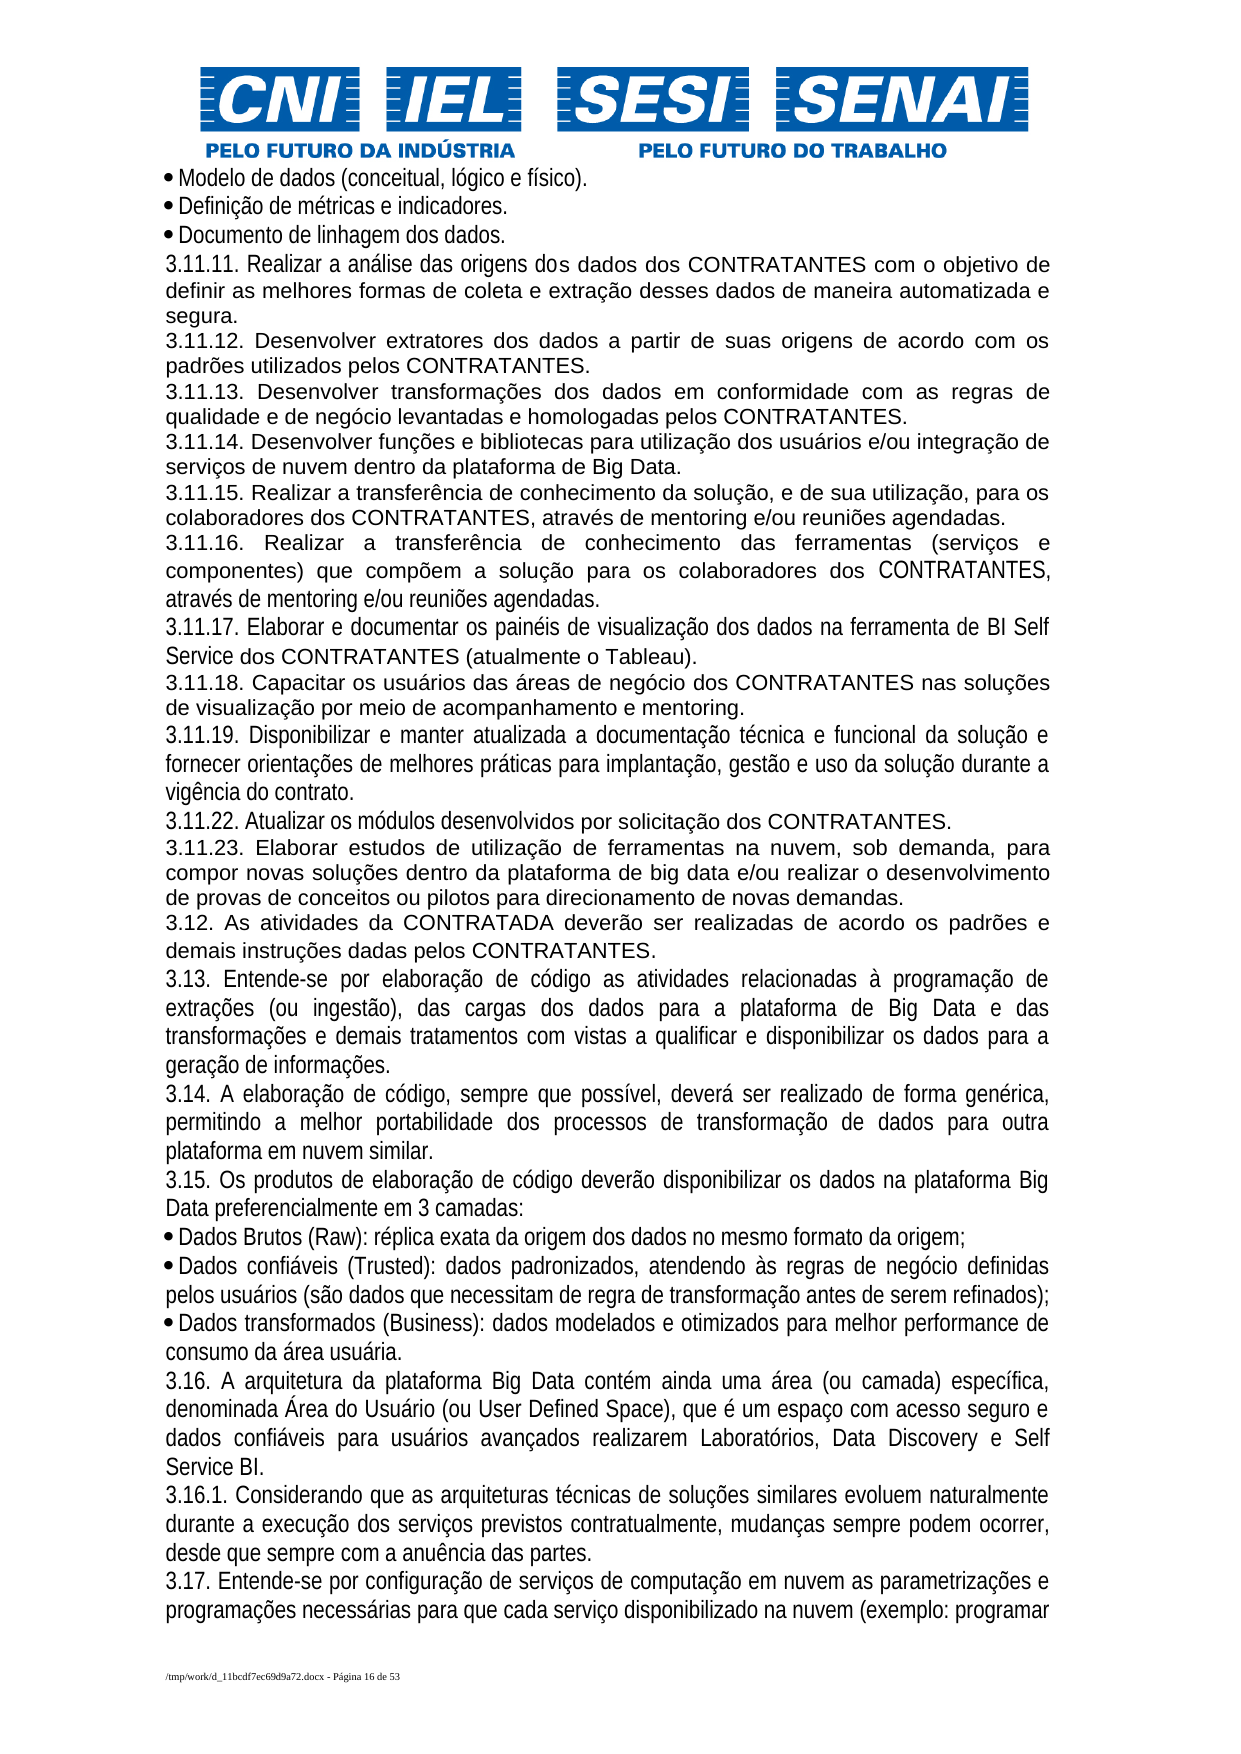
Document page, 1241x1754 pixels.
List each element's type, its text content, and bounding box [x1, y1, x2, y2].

text 3.11.15. Realizar a transferência de conhecimento da solução, e de sua utilização, para os colaboradores dos CONTRATANTES, através de mentoring e/ou reuniões agendadas. [165, 479, 1051, 530]
text · Dados transformados (Business): dados modelados e otimizados para melhor performance de consumo da área usuária. [164, 1308, 1051, 1366]
text 3.14. A elaboração de código, sempre que possível, deverá ser realizado de forma genérica, permitindo a melhor portabilidade dos processos de transformação de dados para outra plataforma em nuvem similar. [165, 1079, 1051, 1164]
text 3.11.18. Capacitar os usuários das áreas de negócio dos CONTRATANTES nas soluções de visualização por meio de acompanhamento e mentoring. [165, 669, 1051, 720]
text 3.11.23. Elaborar estudos de utilização de ferramentas na nuvem, sob demanda, para compor novas soluções dentro da plataforma de big data e/ou realizar o desenvolvimento de provas de conceitos ou pilotos para direcionamento de novas demandas. [165, 834, 1051, 910]
text · Modelo de dados (conceitual, lógico e físico). [164, 162, 1051, 191]
text 3.11.11. Realizar a análise das origens dos dados dos CONTRATANTES com o objetivo de definir as melhores formas de coleta e extração desses dados de maneira automatizada e segura. [165, 249, 1051, 328]
text 3.11.16. Realizar a transferência de conhecimento das ferramentas (serviços e componentes) que compõem a solução para os colaboradores dos CONTRATANTES, através de mentoring e/ou reuniões agendadas. [165, 530, 1051, 612]
text 3.16.1. Considerando que as arquiteturas técnicas de soluções similares evoluem naturalmente durante a execução dos serviços previstos contratualmente, mudanças sempre podem ocorrer, desde que sempre com a anuência das partes. [165, 1480, 1051, 1566]
text 3.11.12. Desenvolver extratores dos dados a partir de suas origens de acordo com os padrões utilizados pelos CONTRATANTES. [165, 328, 1051, 378]
text · Documento de linhagem dos dados. [164, 220, 1051, 249]
text 3.11.19. Disponibilizar e manter atualizada a documentação técnica e funcional da solução e fornecer orientações de melhores práticas para implantação, gestão e uso da solução durante a vigência do contrato. [165, 720, 1051, 806]
text 3.13. Entende-se por elaboração de código as atividades relacionadas à programação de extrações (ou ingestão), das cargas dos dados para a plataforma de Big Data e das transformações e demais tratamentos com vistas a qualificar e disponibilizar os dados para a geração de informações. [165, 964, 1051, 1079]
text · Definição de métricas e indicadores. [164, 191, 1051, 220]
text 3.15. Os produtos de elaboração de código deverão disponibilizar os dados na plataforma Big Data preferencialmente em 3 camadas: [165, 1164, 1051, 1222]
text 3.11.14. Desenvolver funções e bibliotecas para utilização dos usuários e/ou integração de serviços de nuvem dentro da plataforma de Big Data. [165, 429, 1051, 479]
text 3.16. A arquitetura da plataforma Big Data contém ainda uma área (ou camada) específica, denominada Área do Usuário (ou User Defined Space), que é um espaço com acesso seguro e dados confiáveis para usuários avançados realizarem Laboratórios, Data Discovery e Self Service BI. [165, 1366, 1051, 1480]
text 3.11.17. Elaborar e documentar os painéis de visualização dos dados na ferramenta de BI Self Service dos CONTRATANTES (atualmente o Tableau). [165, 612, 1051, 669]
text 3.11.13. Desenvolver transformações dos dados em conformidade com as regras de qualidade e de negócio levantadas e homologadas pelos CONTRATANTES. [165, 378, 1051, 429]
text · Dados Brutos (Raw): réplica exata da origem dos dados no mesmo formato da origem; [164, 1222, 1051, 1251]
picture [190, 53, 1041, 162]
text 3.12. As atividades da CONTRATADA deverão ser realizadas de acordo os padrões e demais instruções dadas pelos CONTRATANTES. [165, 910, 1051, 964]
text 3.11.22. Atualizar os módulos desenvolvidos por solicitação dos CONTRATANTES. [165, 806, 1051, 834]
text · Dados confiáveis (Trusted): dados padronizados, atendendo às regras de negócio definidas pelos usuários (são dados que necessitam de regra de transformação antes de serem refinados); [164, 1251, 1051, 1308]
